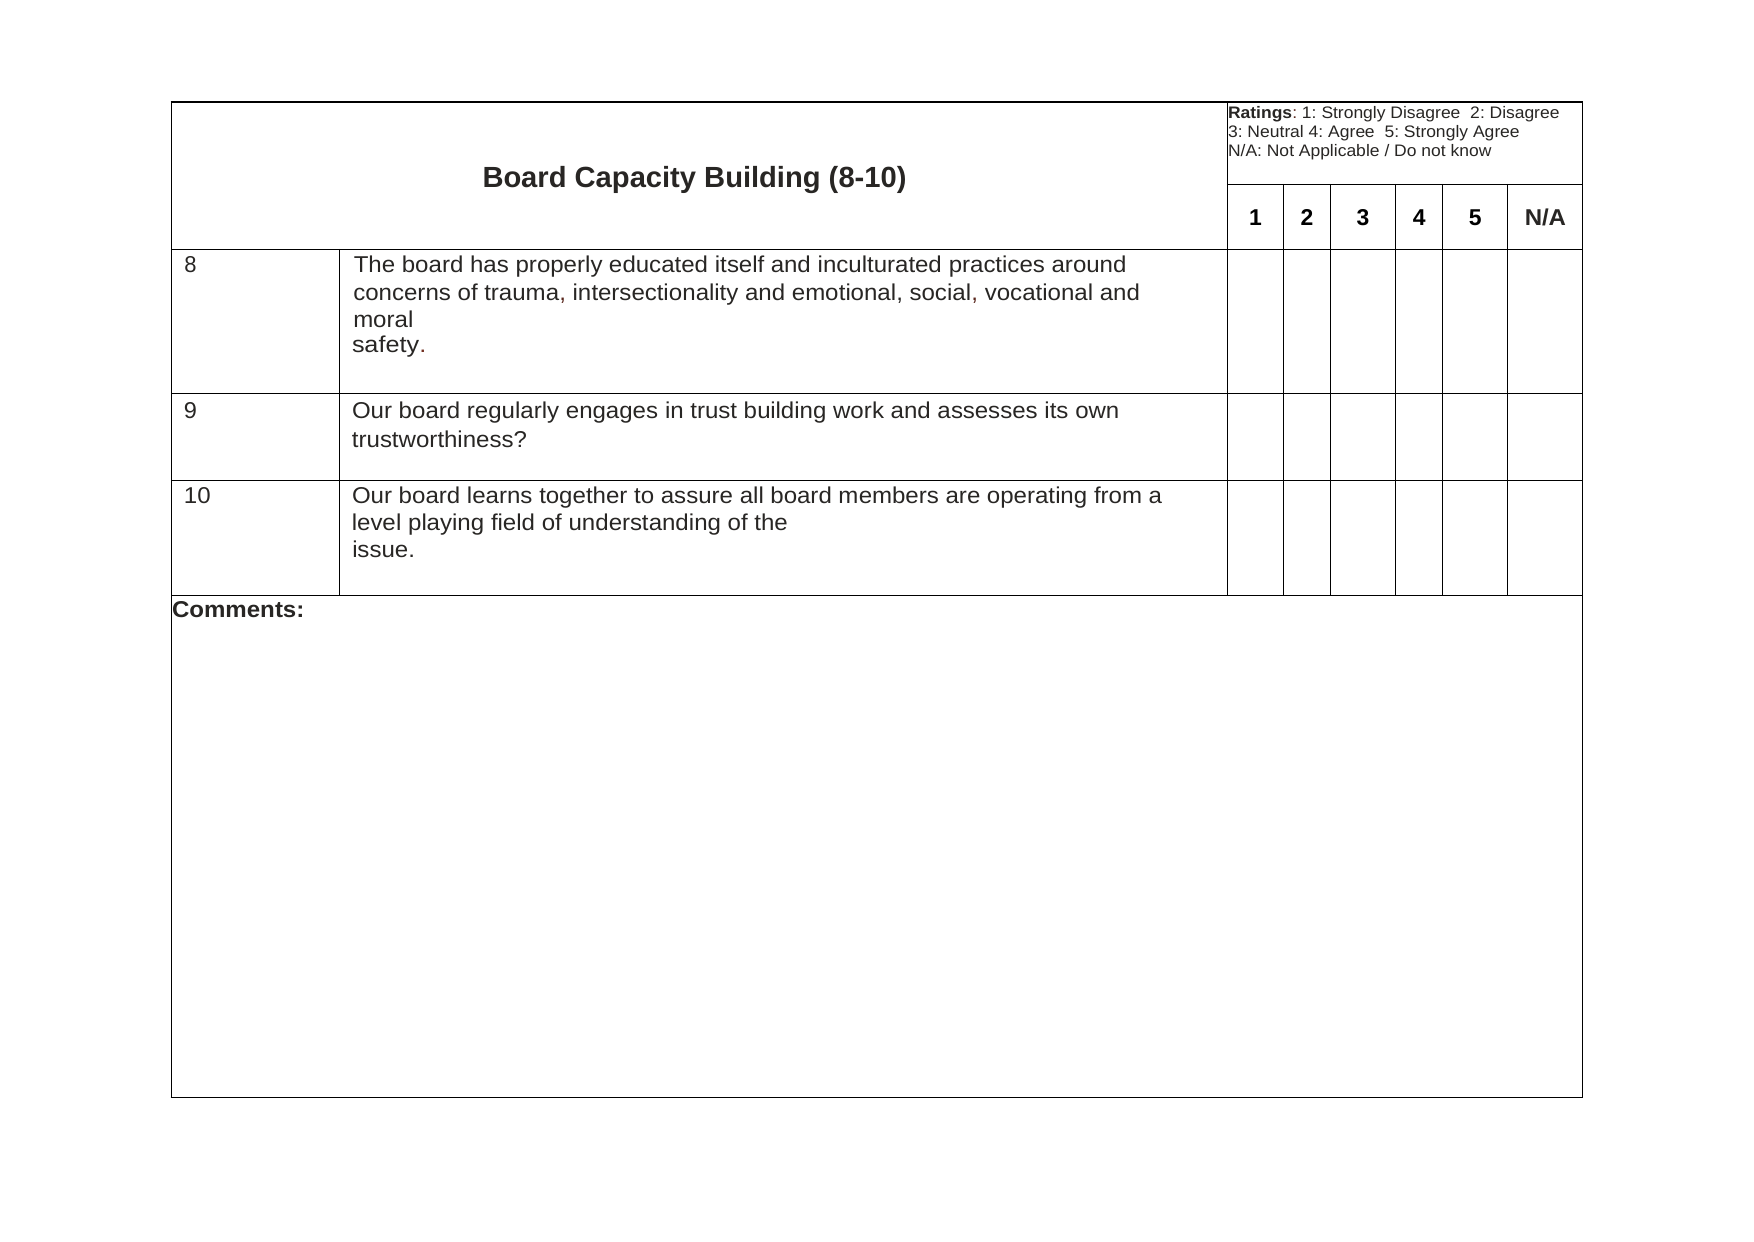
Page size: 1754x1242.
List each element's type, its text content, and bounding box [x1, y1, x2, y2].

table_cell [1396, 394, 1442, 480]
table_cell [1443, 250, 1507, 393]
table_cell [1284, 481, 1330, 595]
table_cell 9 [172, 394, 339, 480]
table_cell [1396, 250, 1442, 393]
table_cell [1508, 394, 1582, 480]
table_cell 10 [172, 481, 339, 595]
table_cell 8 [172, 250, 339, 393]
table_cell [1443, 481, 1507, 595]
table_cell N/A [1508, 185, 1582, 249]
table_cell [1443, 394, 1507, 480]
table_header Ratings: 1: Strongly Disagree 2: Disagree 3: Neutral 4: Agree 5: Strongly Agree N/A: Not Applicable / Do not know [1228, 103, 1582, 184]
table_cell 1 [1228, 185, 1283, 249]
table_cell [1228, 394, 1283, 480]
table_cell The board has properly educated itself and inculturated practices around concerns of trauma, intersectionality and emotional, social, vocational and moral safety. [340, 250, 1227, 393]
table_cell [1331, 481, 1395, 595]
table_cell 2 [1284, 185, 1330, 249]
table_cell [1331, 394, 1395, 480]
table_cell [1331, 250, 1395, 393]
table_cell 4 [1396, 185, 1442, 249]
table_cell [1396, 481, 1442, 595]
table_cell 5 [1443, 185, 1507, 249]
table_cell Comments: [172, 596, 1582, 1097]
table_cell [1228, 250, 1283, 393]
table_cell Our board regularly engages in trust building work and assesses its own trustworthiness? [340, 394, 1227, 480]
table_cell Our board learns together to assure all board members are operating from a level playing field of understanding of the issue. [340, 481, 1227, 595]
table_cell [1508, 250, 1582, 393]
table_cell [1508, 481, 1582, 595]
table_cell [1228, 481, 1283, 595]
table_cell 3 [1331, 185, 1395, 249]
table_header Board Capacity Building (8-10) [172, 103, 1227, 249]
table_cell [1284, 250, 1330, 393]
table_cell [1284, 394, 1330, 480]
